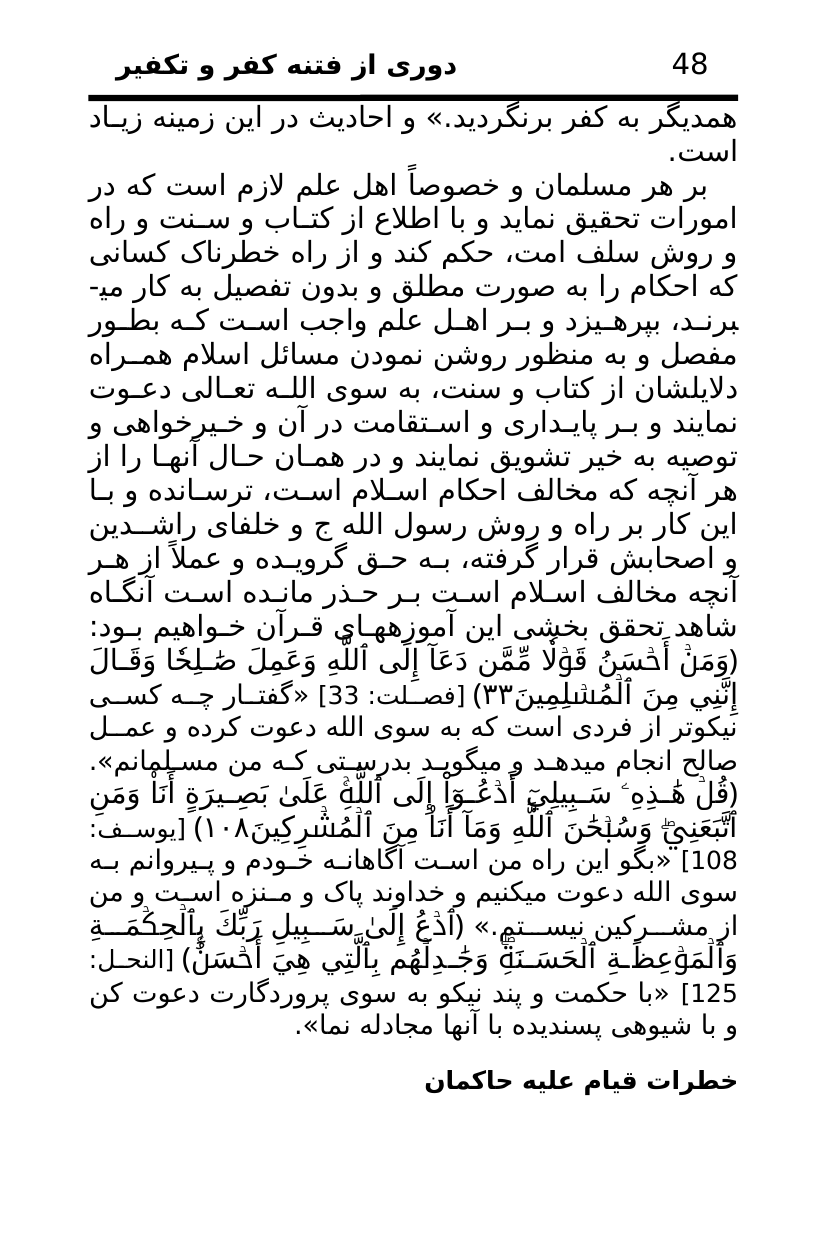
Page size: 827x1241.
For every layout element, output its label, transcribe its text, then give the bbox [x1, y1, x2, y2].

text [89, 100, 738, 168]
text بر هر مسلمان و خصوصاً اهل علم لازم است که در امورات تحقیق نماید و با اطلاع از کتاب و سنت و راه و روش سلف امت، حکم کند و از راه خطرناک کسانی که احکام را به صورت مطلق و بدون تفصیل به کار میبرند، بپرهیزد و بر اهل علم واجب است که بطور مفصل و به منظور روشن نمودن مسائل اسلام همراه دلایلشان از کتاب و سنت، به سوی الله تعالی دعوت نمایند و بر پایداری و استقامت در آن و خیرخواهی و توصیه به خیر تشویق نمایند و در همان حال آنها را از هر آنچه که مخالف احکام اسلام است، ترسانده و با این کار بر راه و روش رسول الله ج و خلفای راشدین و اصحابش قرار گرفته، به حق گرویده و عملاً از هر آنچه مخالف اسلام است بر حذر مانده است آنگاه شاهد تحقق بخشی این آموزههای قرآن خواهیم بود: ﴿وَمَنۡ أَحۡسَنُ قَوۡلٗا مِّمَّن دَعَآ إِلَى ٱللَّهِ وَعَمِلَ صَٰلِحٗا وَقَالَ إِنَّنِي مِنَ ٱلۡمُسۡلِمِينَ٣٣﴾ [فصلت: 33] «گفتار چه کسی نیکوتر از فردی است که به سوی الله دعوت کرده و عمل صالح انجام میدهد و میگوید بدرستی که من مسلمانم». ﴿قُلۡ هَٰذِهِۦ سَبِيلِيٓ أَدۡعُوٓاْ إِلَى ٱللَّهِۚ عَلَىٰ بَصِيرَةٍ أَنَا۠ وَمَنِ ٱتَّبَعَنِيۖ وَسُبۡحَٰنَ ٱللَّهِ وَمَآ أَنَا۠ مِنَ ٱلۡمُشۡرِكِينَ١٠٨﴾ [يوسف: 108] «بگو این راه من است آگاهانه خودم و پیروانم به سوی الله دعوت میکنیم و خداوند پاک و منزه است و من از مشرکین نیستم.» ﴿ٱدۡعُ إِلَىٰ سَبِيلِ رَبِّكَ بِٱلۡحِكۡمَةِ وَٱلۡمَوۡعِظَةِ ٱلۡحَسَنَةِۖ وَجَٰدِلۡهُم بِٱلَّتِي هِيَ أَحۡسَنُۚ﴾ [النحل: 125] «با حکمت و پند نیکو به سوی پروردگارت دعوت کن و با شیوهی پسندیده با آنها مجادله نما». [89, 168, 738, 1041]
text خطرات قیام علیه حاکمان [89, 1066, 738, 1095]
